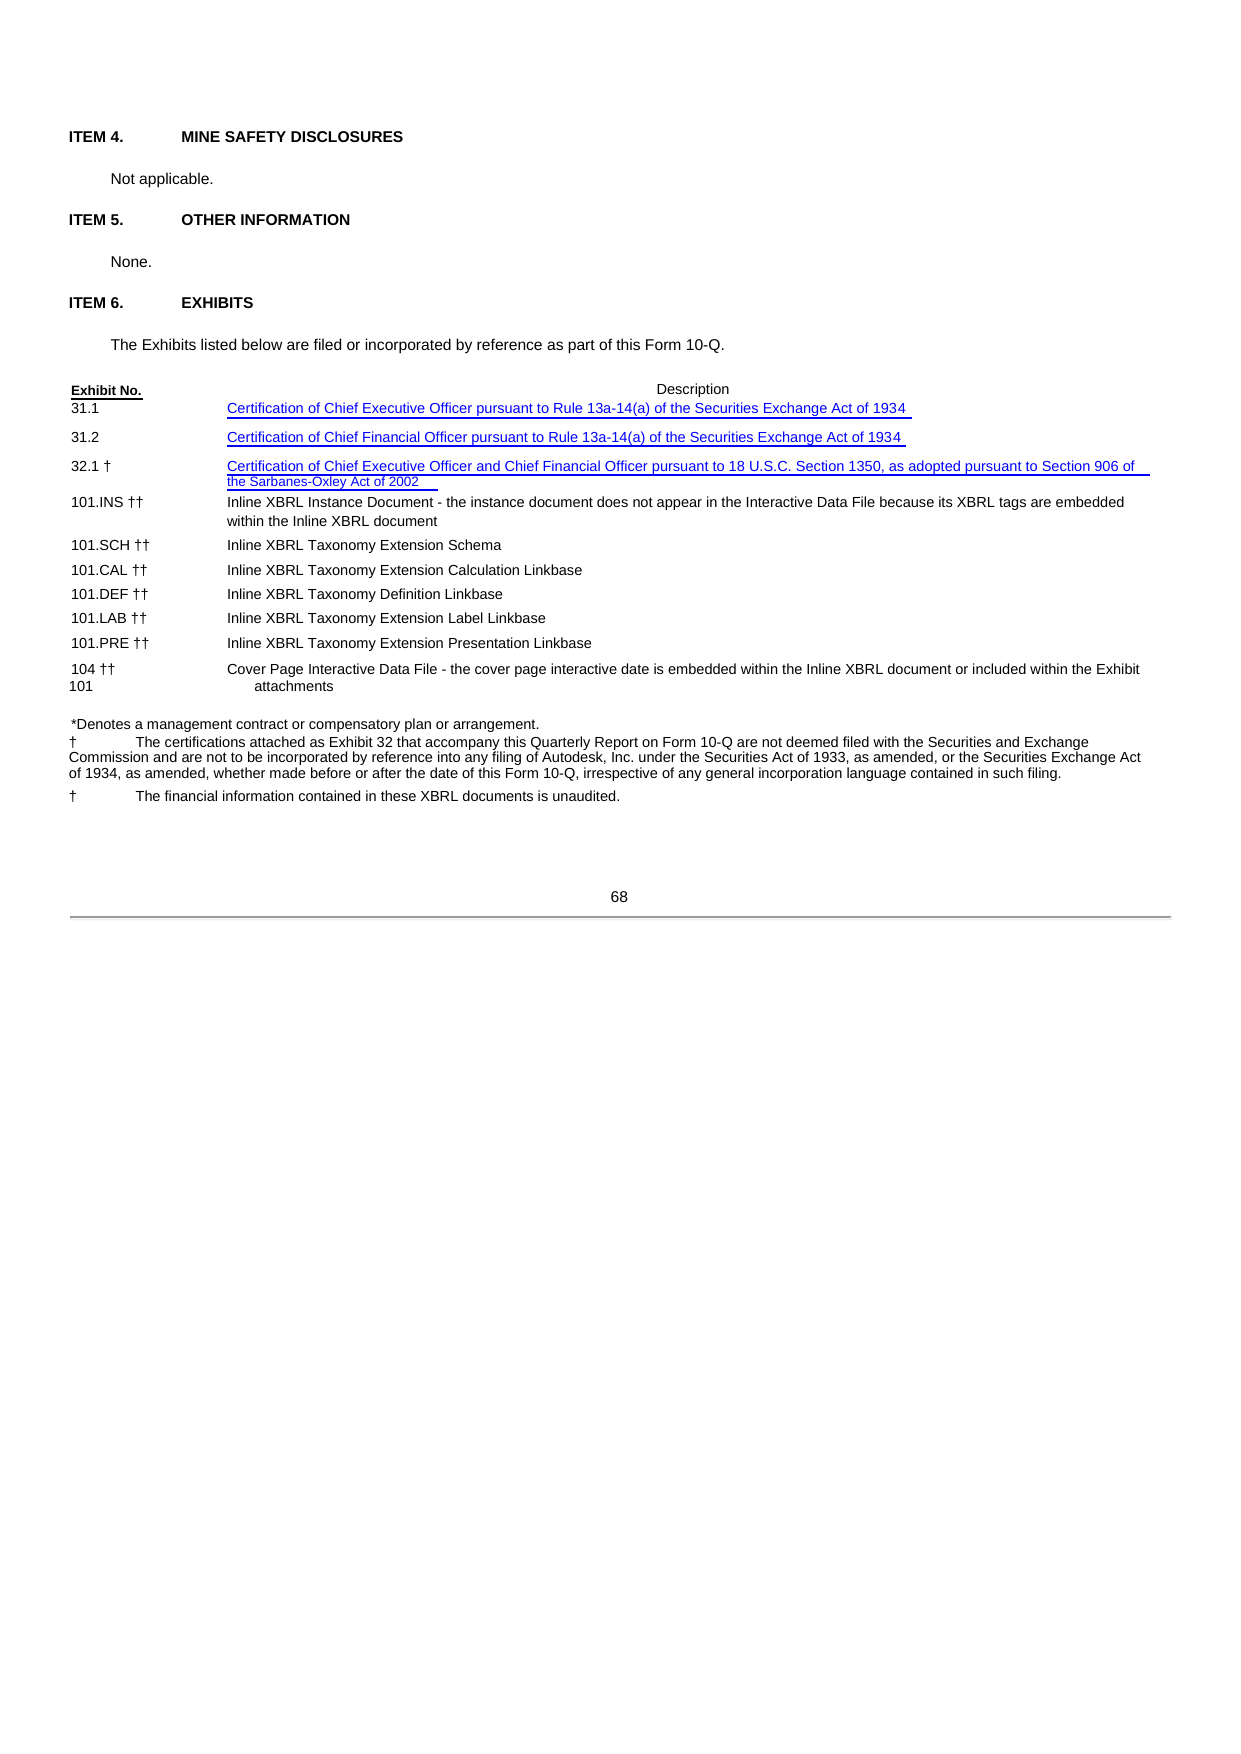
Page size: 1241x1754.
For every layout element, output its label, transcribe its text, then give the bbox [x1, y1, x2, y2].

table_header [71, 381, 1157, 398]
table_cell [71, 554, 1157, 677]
text The Exhibits listed below are filed or incorporated by reference as part of this Form 10-Q. [110, 336, 1155, 354]
text Not applicable. [110, 170, 1155, 188]
list The financial information contained in these XBRL documents is unaudited. [69, 787, 1155, 804]
text None. [110, 253, 1155, 271]
text *Denotes a management contract or compensatory plan or arrangement. [71, 715, 1155, 732]
text ITEM 5. OTHER INFORMATION [69, 210, 1155, 228]
text ITEM 6. EXHIBITS [69, 293, 1155, 312]
list The certifications attached as Exhibit 32 that accompany this Quarterly Report on Form 10-Q are not deemed filed with the Securities and Exchange Commission and are not to be incorporated by reference into any filing of Autodesk, Inc. under the Securities Act of 1933, as amended, or the Securities Exchange Act of 1934, as amended, whether made before or after the date of this Form 10-Q, irrespective of any general incorporation language contained in such filing. [69, 735, 1155, 781]
picture [67, 914, 1173, 921]
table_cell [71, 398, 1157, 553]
text 68 [610, 887, 1155, 905]
list attachments [69, 677, 1155, 694]
text ITEM 4. MINE SAFETY DISCLOSURES [69, 127, 1155, 145]
